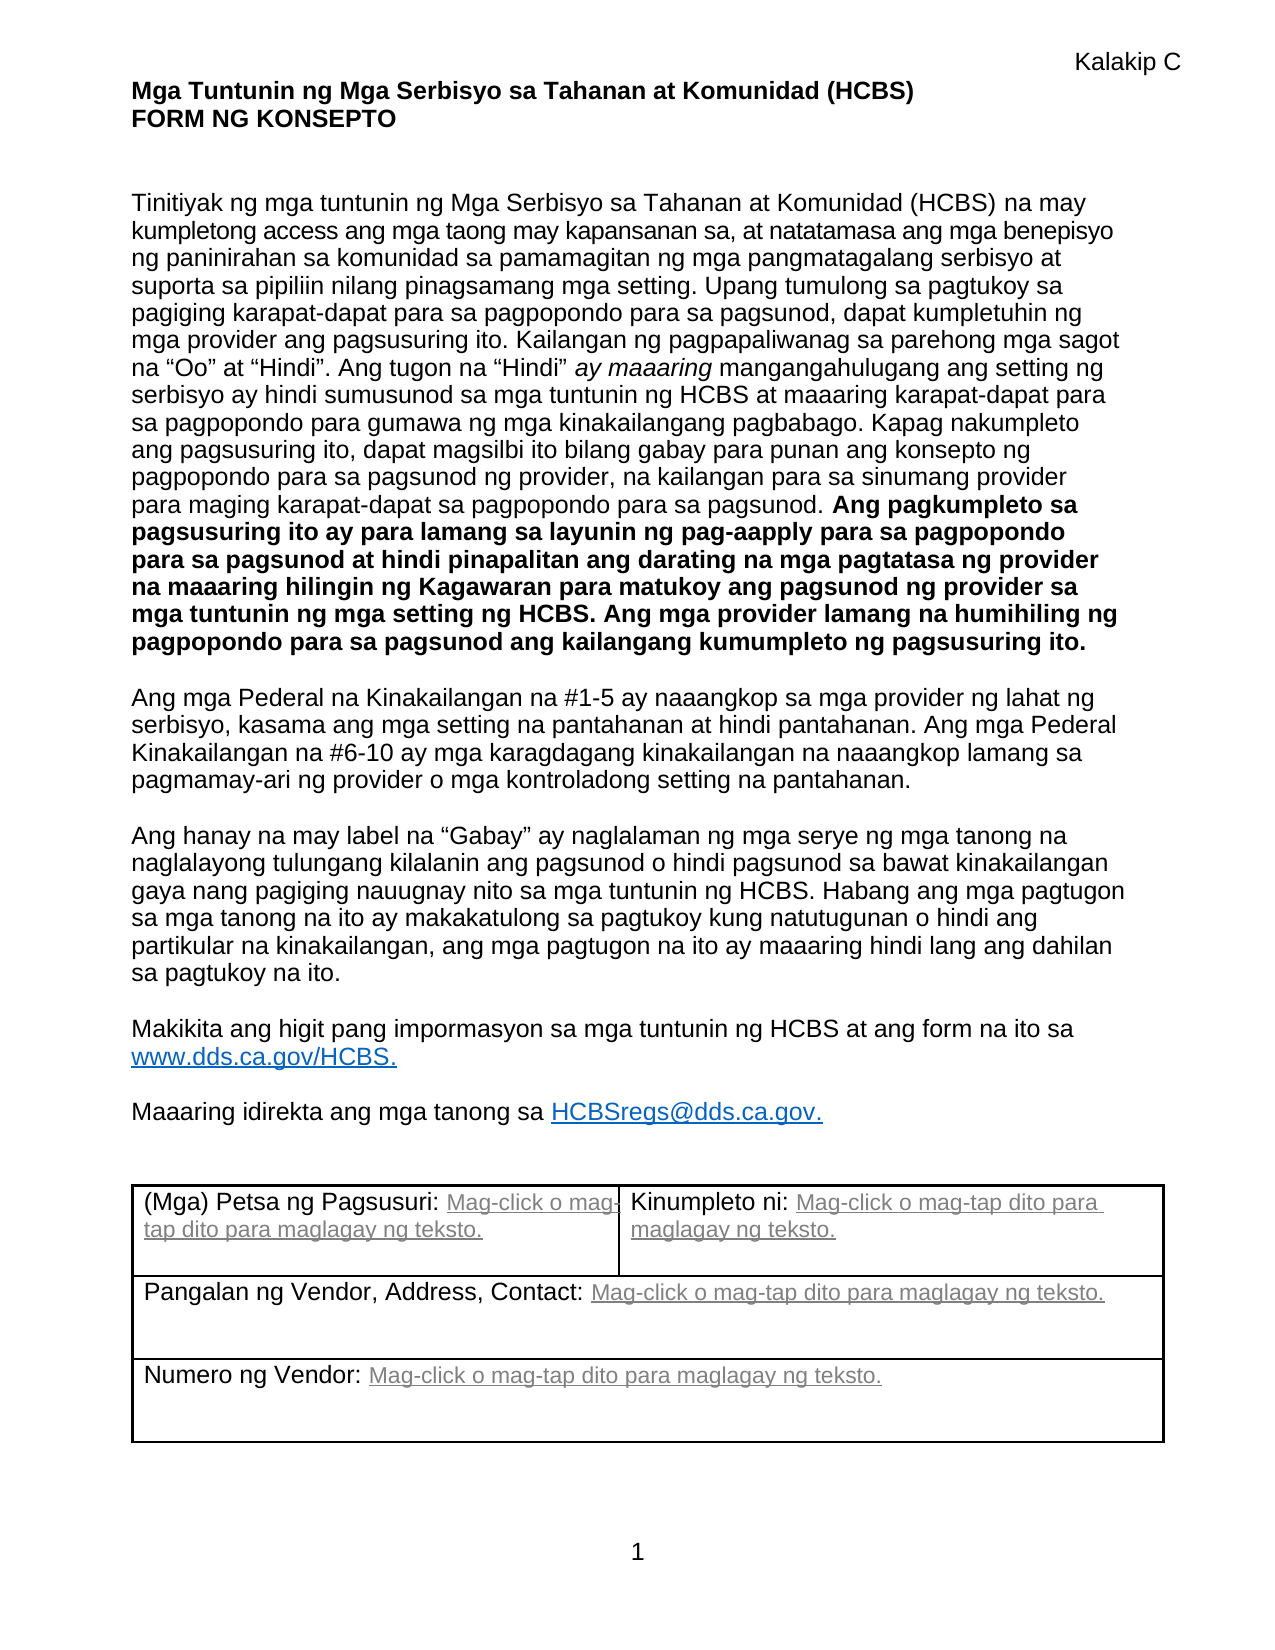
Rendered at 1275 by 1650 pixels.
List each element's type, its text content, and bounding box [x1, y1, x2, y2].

subtitle Tinitiyak ng mga tuntunin ng Mga Serbisyo sa Tahanan at Komunidad (HCBS) na may kumpletong access ang mga taong may kapansanan sa, at natatamasa ang mga benepisyo ng paninirahan sa komunidad sa pamamagitan ng mga pangmatagalang serbisyo at suporta sa pipiliin nilang pinagsamang mga setting. Upang tumulong sa pagtukoy sa pagiging karapat-dapat para sa pagpopondo para sa pagsunod, dapat kumpletuhin ng mga provider ang pagsusuring ito. Kailangan ng pagpapaliwanag sa parehong mga sagot na “Oo” at “Hindi”. Ang tugon na “Hindi” ay maaaring mangangahulugang ang setting ng serbisyo ay hindi sumusunod sa mga tuntunin ng HCBS at maaaring karapat-dapat para sa pagpopondo para gumawa ng mga kinakailangang pagbabago. Kapag nakumpleto ang pagsusuring ito, dapat magsilbi ito bilang gabay para punan ang konsepto ng pagpopondo para sa pagsunod ng provider, na kailangan para sa sinumang provider para maging karapat-dapat sa pagpopondo para sa pagsunod. Ang pagkumpleto sa pagsusuring ito ay para lamang sa layunin ng pag-aapply para sa pagpopondo para sa pagsunod at hindi pinapalitan ang darating na mga pagtatasa ng provider na maaaring hilingin ng Kagawaran para matukoy ang pagsunod ng provider sa mga tuntunin ng mga setting ng HCBS. Ang mga provider lamang na humihiling ng pagpopondo para sa pagsunod ang kailangang kumumpleto ng pagsusuring ito. [131, 190, 1125, 656]
table_cell Numero ng Vendor: [134, 1360, 1162, 1441]
table_header Kinumpleto ni: [620, 1187, 1162, 1274]
text Maaaring idirekta ang mga tanong sa HCBSregs@dds.ca.gov. [131, 1099, 1144, 1126]
table_cell Pangalan ng Vendor, Address, Contact: [134, 1277, 1162, 1358]
table_header (Mga) Petsa ng Pagsusuri: [134, 1187, 618, 1274]
text Ang mga Pederal na Kinakailangan na #1-5 ay naaangkop sa mga provider ng lahat ng serbisyo, kasama ang mga setting na pantahanan at hindi pantahanan. Ang mga Pederal Kinakailangan na #6-10 ay mga karagdagang kinakailangan na naaangkop lamang sa pagmamay-ari ng provider o mga kontroladong setting na pantahanan. [131, 684, 1144, 794]
text Makikita ang higit pang impormasyon sa mga tuntunin ng HCBS at ang form na ito sa www.dds.ca.gov/HCBS. [131, 1016, 1144, 1070]
text Ang hanay na may label na “Gabay” ay naglalaman ng mga serye ng mga tanong na naglalayong tulungang kilalanin ang pagsunod o hindi pagsunod sa bawat kinakailangan gaya nang pagiging nauugnay nito sa mga tuntunin ng HCBS. Habang ang mga pagtugon sa mga tanong na ito ay makakatulong sa pagtukoy kung natutugunan o hindi ang partikular na kinakailangan, ang mga pagtugon na ito ay maaaring hindi lang ang dahilan sa pagtukoy na ito. [131, 822, 1144, 987]
